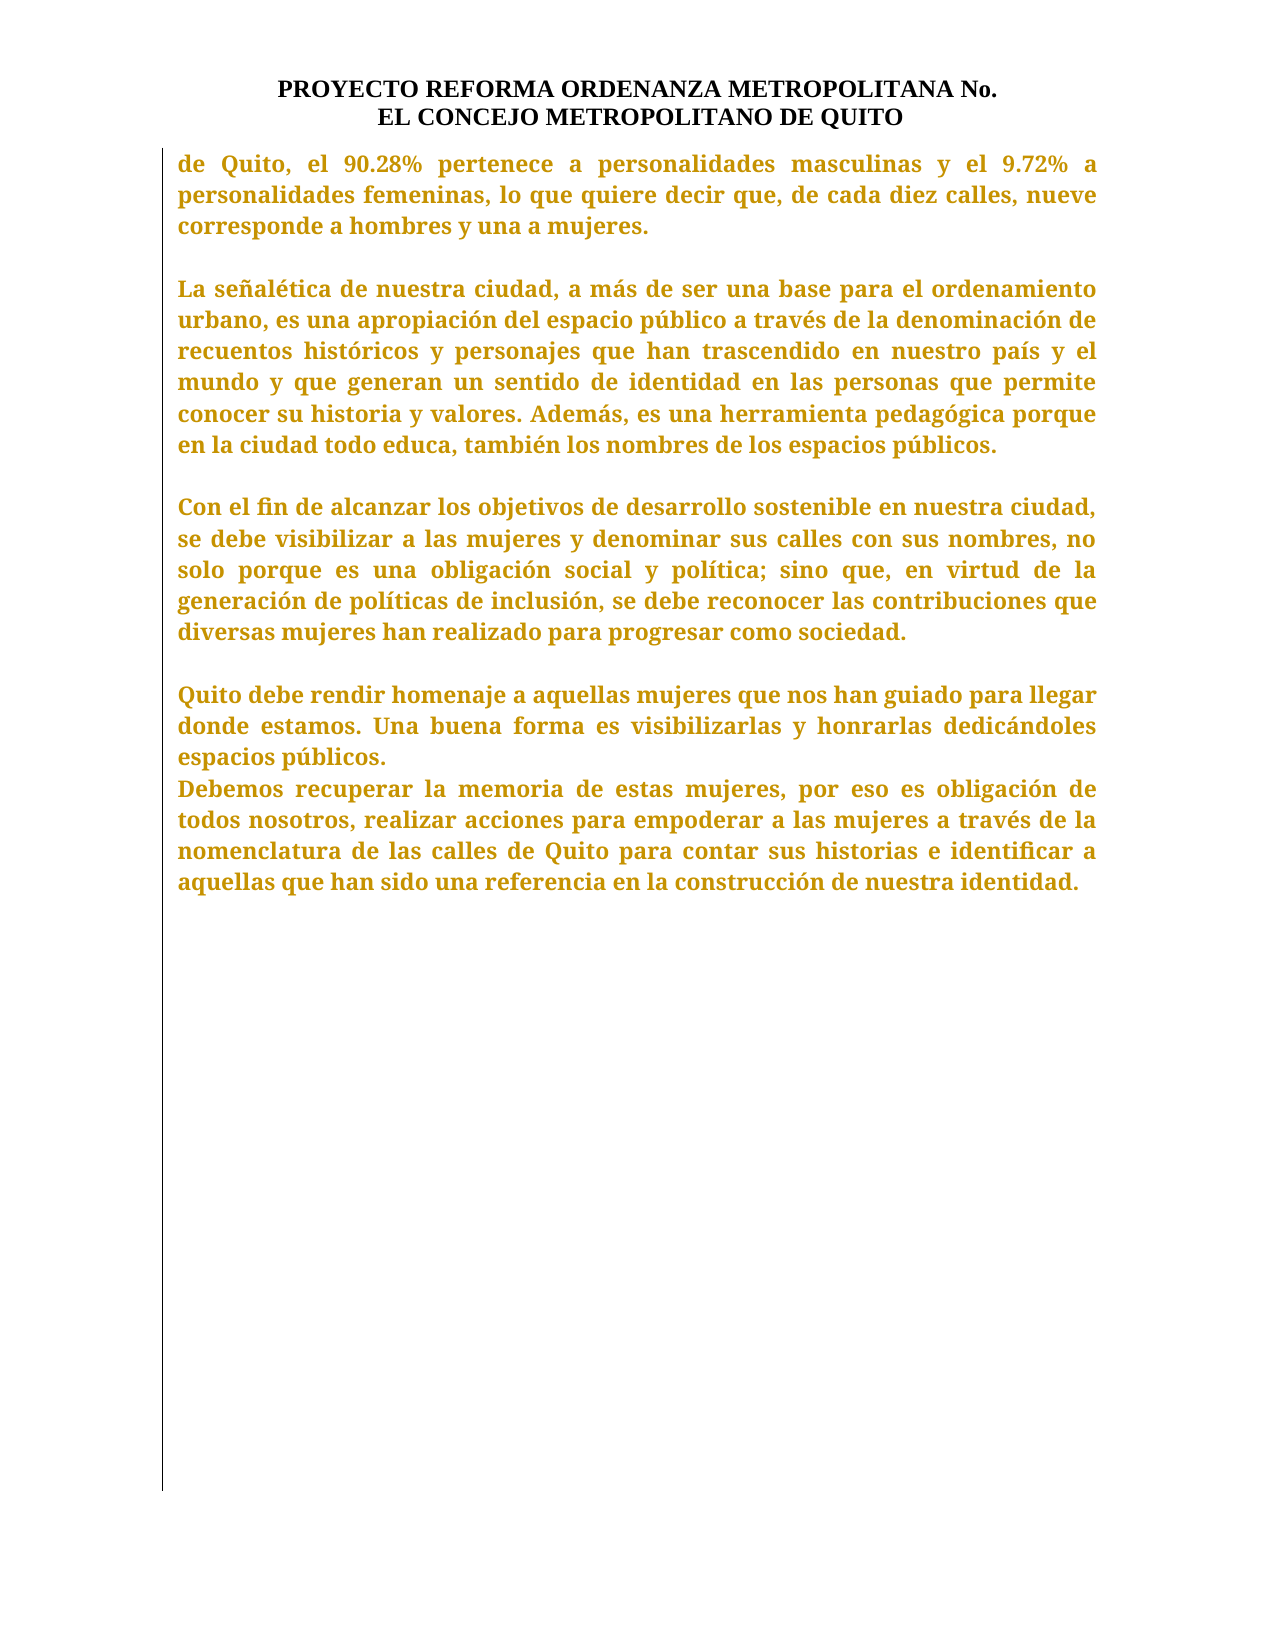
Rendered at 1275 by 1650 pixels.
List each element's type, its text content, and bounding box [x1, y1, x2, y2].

text La señalética de nuestra ciudad, a más de ser una base para el ordenamiento urbano, es una apropiación del espacio público a través de la denominación de recuentos históricos y personajes que han trascendido en nuestro país y el mundo y que generan un sentido de identidad en las personas que permite conocer su historia y valores. Además, es una herramienta pedagógica porque en la ciudad todo educa, también los nombres de los espacios públicos. [177, 273, 1098, 460]
text Quito debe rendir homenaje a aquellas mujeres que nos han guiado para llegar donde estamos. Una buena forma es visibilizarlas y honrarlas dedicándoles espacios públicos. [177, 679, 1098, 773]
text Debemos recuperar la memoria de estas mujeres, por eso es obligación de todos nosotros, realizar acciones para empoderar a las mujeres a través de la nomenclatura de las calles de Quito para contar sus historias e identificar a aquellas que han sido una referencia en la construcción de nuestra identidad. [177, 773, 1098, 898]
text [177, 148, 1098, 241]
text Con el fin de alcanzar los objetivos de desarrollo sostenible en nuestra ciudad, se debe visibilizar a las mujeres y denominar sus calles con sus nombres, no solo porque es una obligación social y política; sino que, en virtud de la generación de políticas de inclusión, se debe reconocer las contribuciones que diversas mujeres han realizado para progresar como sociedad. [177, 491, 1098, 648]
